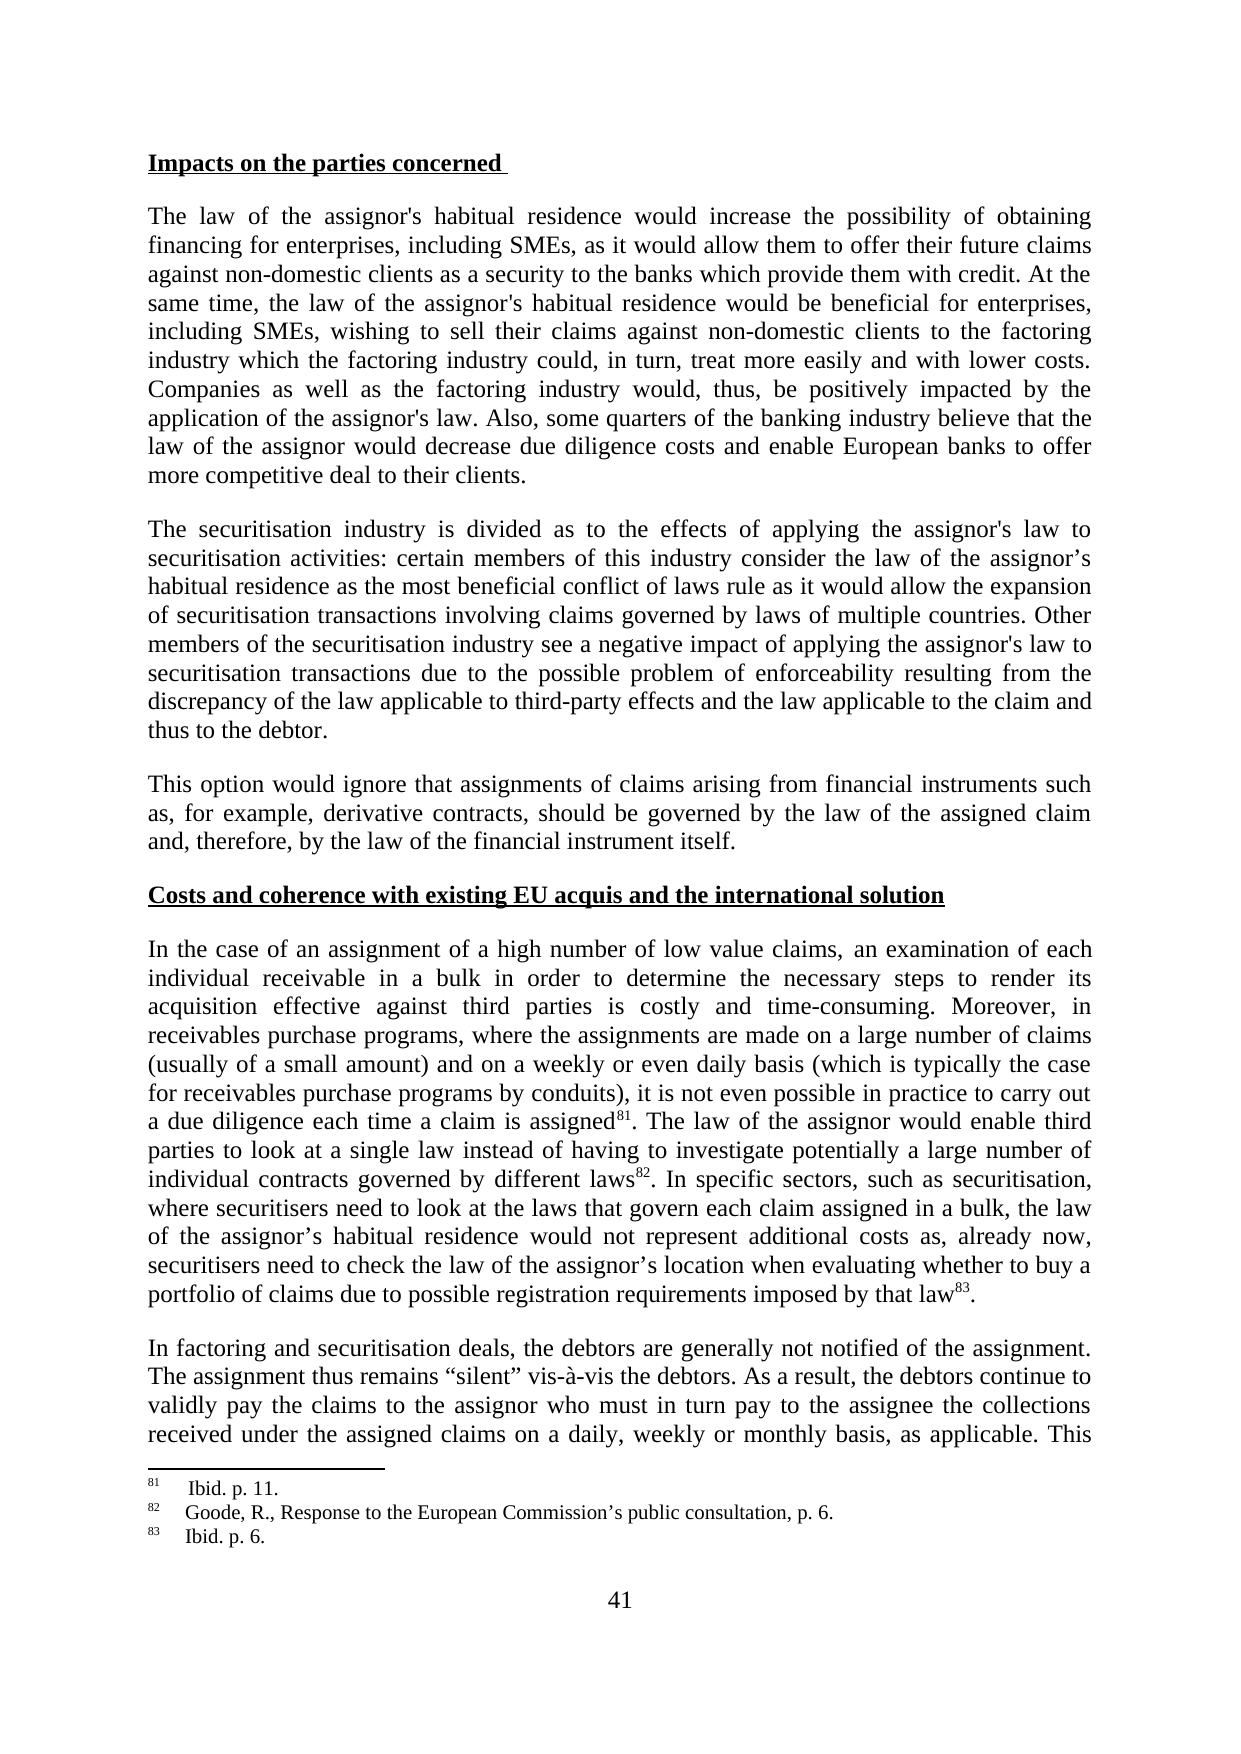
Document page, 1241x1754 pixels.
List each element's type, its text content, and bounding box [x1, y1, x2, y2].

text The securitisation industry is divided as to the effects of applying the assignor's law to securitisation activities: certain members of this industry consider the law of the assignor’s habitual residence as the most beneficial conflict of laws rule as it would allow the expansion of securitisation transactions involving claims governed by laws of multiple countries. Other members of the securitisation industry see a negative impact of applying the assignor's law to securitisation transactions due to the possible problem of enforceability resulting from the discrepancy of the law applicable to third-party effects and the law applicable to the claim and thus to the debtor. [148, 514, 1093, 744]
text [148, 1333, 1093, 1448]
text Impacts on the parties concerned [148, 148, 1093, 176]
text The law of the assignor's habitual residence would increase the possibility of obtaining financing for enterprises, including SMEs, as it would allow them to offer their future claims against non-domestic clients as a security to the banks which provide them with credit. At the same time, the law of the assignor's habitual residence would be beneficial for enterprises, including SMEs, wishing to sell their claims against non-domestic clients to the factoring industry which the factoring industry could, in turn, treat more easily and with lower costs. Companies as well as the factoring industry would, thus, be positively impacted by the application of the assignor's law. Also, some quarters of the banking industry believe that the law of the assignor would decrease due diligence costs and enable European banks to offer more competitive deal to their clients. [148, 201, 1093, 489]
text Costs and coherence with existing EU acquis and the international solution [148, 880, 1093, 909]
text This option would ignore that assignments of claims arising from financial instruments such as, for example, derivative contracts, should be governed by the law of the assigned claim and, therefore, by the law of the financial instrument itself. [148, 769, 1093, 855]
text In the case of an assignment of a high number of low value claims, an examination of each individual receivable in a bulk in order to determine the necessary steps to render its acquisition effective against third parties is costly and time-consuming. Moreover, in receivables purchase programs, where the assignments are made on a large number of claims (usually of a small amount) and on a weekly or even daily basis (which is typically the case for receivables purchase programs by conduits), it is not even possible in practice to carry out a due diligence each time a claim is assigned. The law of the assignor would enable third parties to look at a single law instead of having to investigate potentially a large number of individual contracts governed by different laws. In specific sectors, such as securitisation, where securitisers need to look at the laws that govern each claim assigned in a bulk, the law of the assignor’s habitual residence would not represent additional costs as, already now, securitisers need to check the law of the assignor’s location when evaluating whether to buy a portfolio of claims due to possible registration requirements imposed by that law. [148, 934, 1093, 1308]
